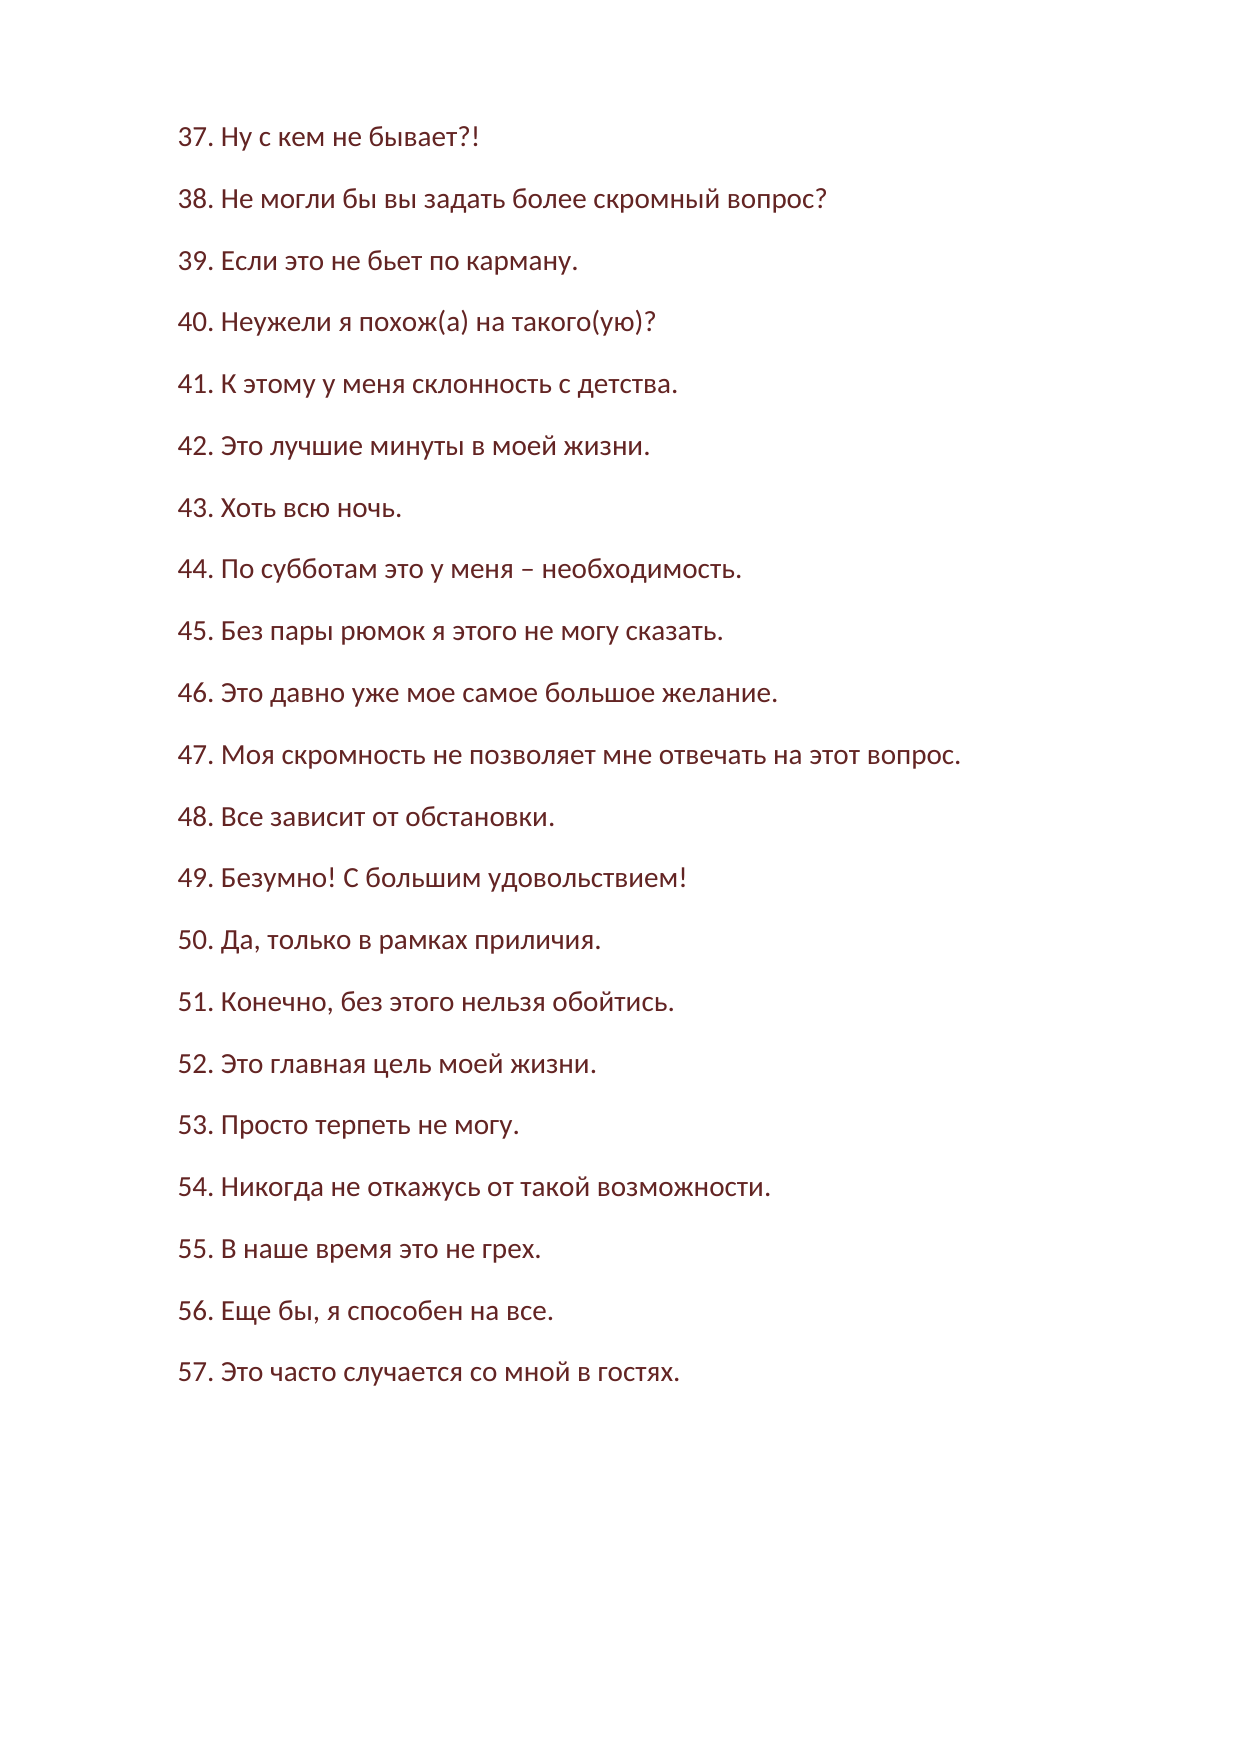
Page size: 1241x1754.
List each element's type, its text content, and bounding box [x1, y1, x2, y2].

text 37. Ну с кем не бывает?! [177, 118, 1152, 154]
text 48. Все зависит от обстановки. [177, 798, 1152, 833]
text 54. Никогда не откажусь от такой возможности. [177, 1168, 1152, 1204]
text 49. Безумно! С большим удовольствием! [177, 859, 1152, 895]
text 41. К этому у меня склонность с детства. [177, 365, 1152, 401]
text 43. Хоть всю ночь. [177, 489, 1152, 524]
text 47. Моя скромность не позволяет мне отвечать на этот вопрос. [177, 736, 1152, 771]
text 55. В наше время это не грех. [177, 1230, 1152, 1266]
text 53. Просто терпеть не могу. [177, 1106, 1152, 1142]
text 50. Да, только в рамках приличия. [177, 921, 1152, 957]
text 52. Это главная цель моей жизни. [177, 1045, 1152, 1080]
text 51. Конечно, без этого нельзя обойтись. [177, 983, 1152, 1018]
text 38. Не могли бы вы задать более скромный вопрос? [177, 180, 1152, 216]
text 45. Без пары рюмок я этого не могу сказать. [177, 612, 1152, 648]
text 42. Это лучшие минуты в моей жизни. [177, 427, 1152, 463]
text 56. Еще бы, я способен на все. [177, 1292, 1152, 1327]
text 44. По субботам это у меня – необходимость. [177, 551, 1152, 586]
text 46. Это давно уже мое самое большое желание. [177, 674, 1152, 710]
text 39. Если это не бьет по карману. [177, 242, 1152, 277]
text 40. Неужели я похож(а) на такого(ую)? [177, 303, 1152, 339]
text 57. Это часто случается со мной в гостях. [177, 1353, 1152, 1389]
